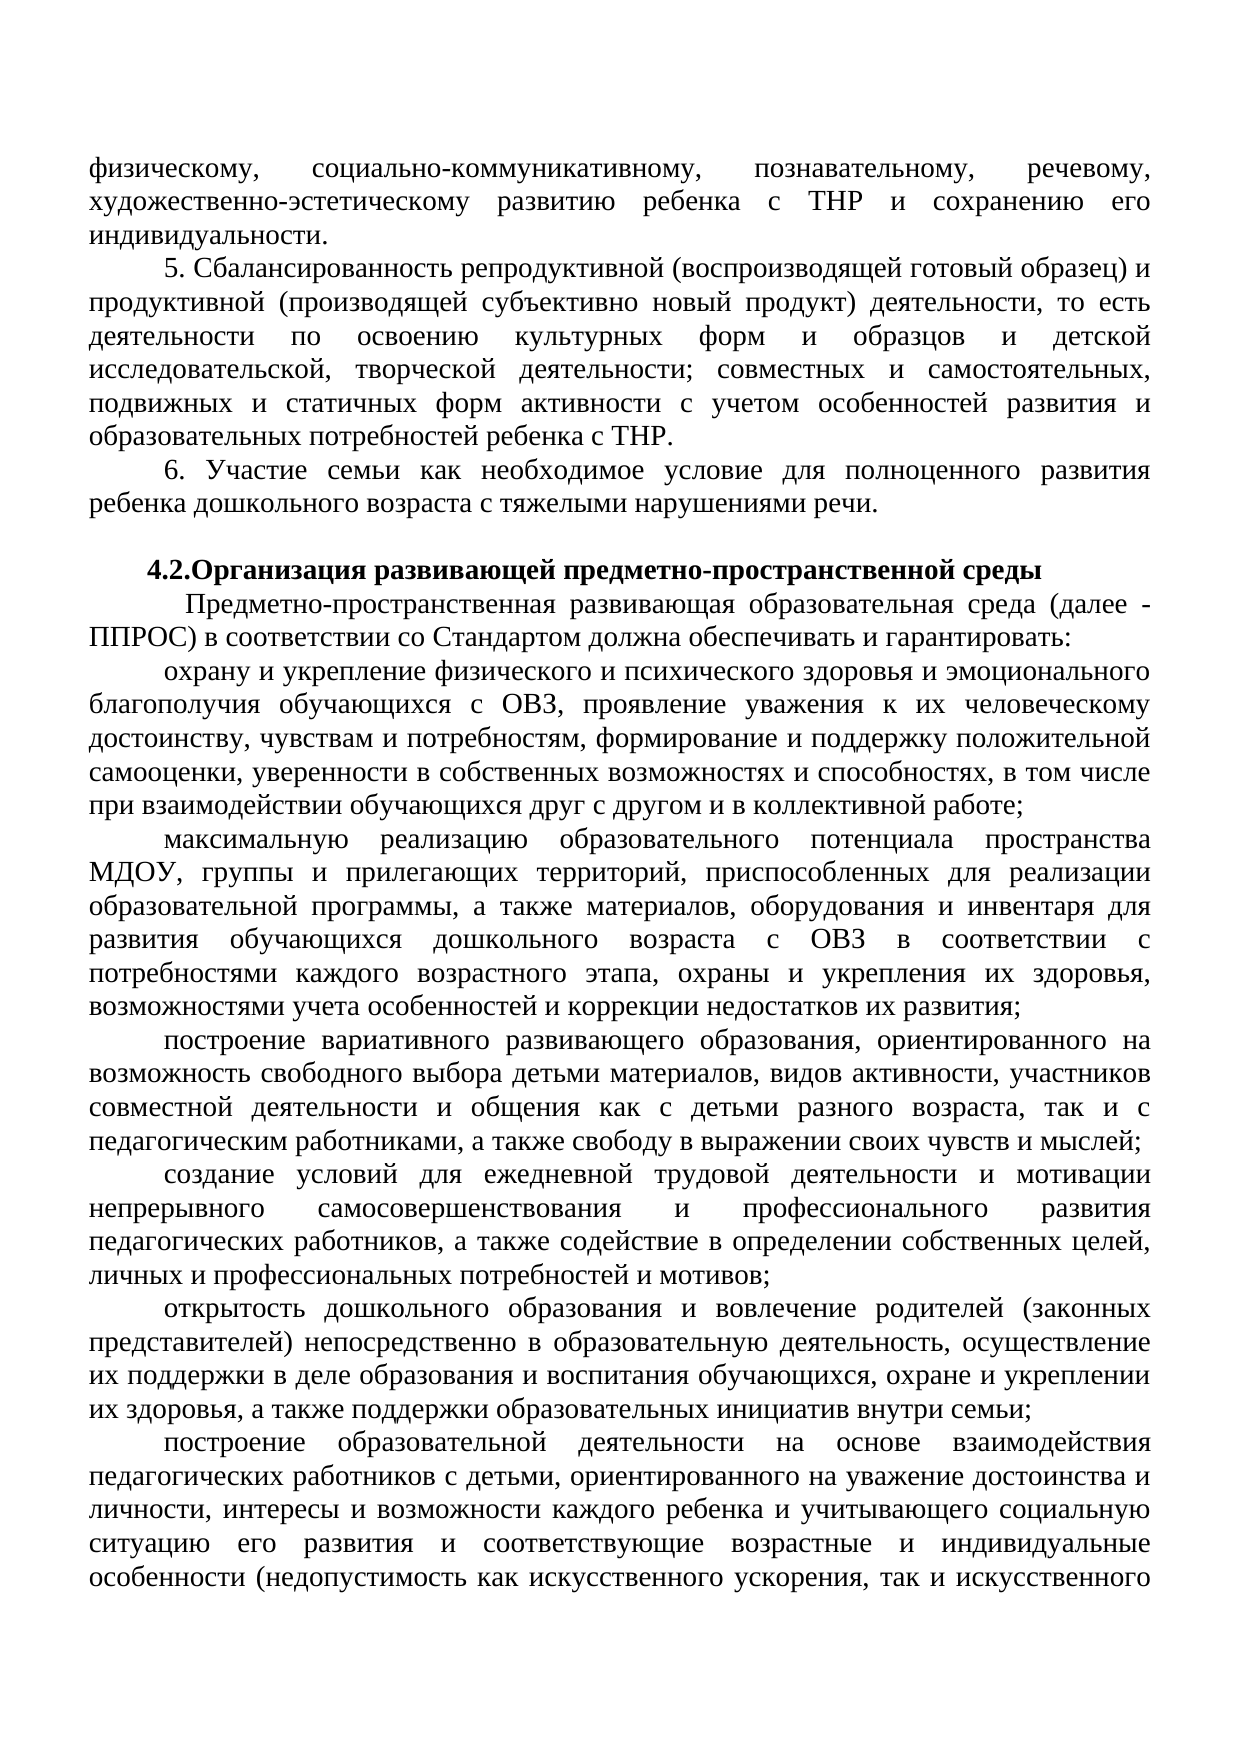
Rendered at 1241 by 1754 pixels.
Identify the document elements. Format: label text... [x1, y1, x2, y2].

text Предметно-пространственная развивающая образовательная среда (далее - ППРОС) в соответствии со Стандартом должна обеспечивать и гарантировать: [88, 586, 1152, 653]
text создание условий для ежедневной трудовой деятельности и мотивации непрерывного самосовершенствования и профессионального развития педагогических работников, а также содействие в определении собственных целей, личных и профессиональных потребностей и мотивов; [88, 1156, 1152, 1290]
text охрану и укрепление физического и психического здоровья и эмоционального благополучия обучающихся с ОВЗ, проявление уважения к их человеческому достоинству, чувствам и потребностям, формирование и поддержку положительной самооценки, уверенности в собственных возможностях и способностях, в том числе при взаимодействии обучающихся друг с другом и в коллективной работе; [88, 653, 1152, 821]
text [88, 150, 1152, 251]
text открытость дошкольного образования и вовлечение родителей (законных представителей) непосредственно в образовательную деятельность, осуществление их поддержки в деле образования и воспитания обучающихся, охране и укреплении их здоровья, а также поддержки образовательных инициатив внутри семьи; [88, 1290, 1152, 1424]
text максимальную реализацию образовательного потенциала пространства МДОУ, группы и прилегающих территорий, приспособленных для реализации образовательной программы, а также материалов, оборудования и инвентаря для развития обучающихся дошкольного возраста с ОВЗ в соответствии с потребностями каждого возрастного этапа, охраны и укрепления их здоровья, возможностями учета особенностей и коррекции недостатков их развития; [88, 821, 1152, 1022]
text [88, 1424, 1152, 1592]
text 5. Сбалансированность репродуктивной (воспроизводящей готовый образец) и продуктивной (производящей субъективно новый продукт) деятельности, то есть деятельности по освоению культурных форм и образцов и детской исследовательской, творческой деятельности; совместных и самостоятельных, подвижных и статичных форм активности с учетом особенностей развития и образовательных потребностей ребенка с ТНР. [88, 251, 1152, 452]
text построение вариативного развивающего образования, ориентированного на возможность свободного выбора детьми материалов, видов активности, участников совместной деятельности и общения как с детьми разного возраста, так и с педагогическим работниками, а также свободу в выражении своих чувств и мыслей; [88, 1022, 1152, 1156]
text 6. Участие семьи как необходимое условие для полноценного развития ребенка дошкольного возраста с тяжелыми нарушениями речи. [88, 452, 1152, 519]
text 4.2.Организация развивающей предметно-пространственной среды [88, 552, 1152, 586]
